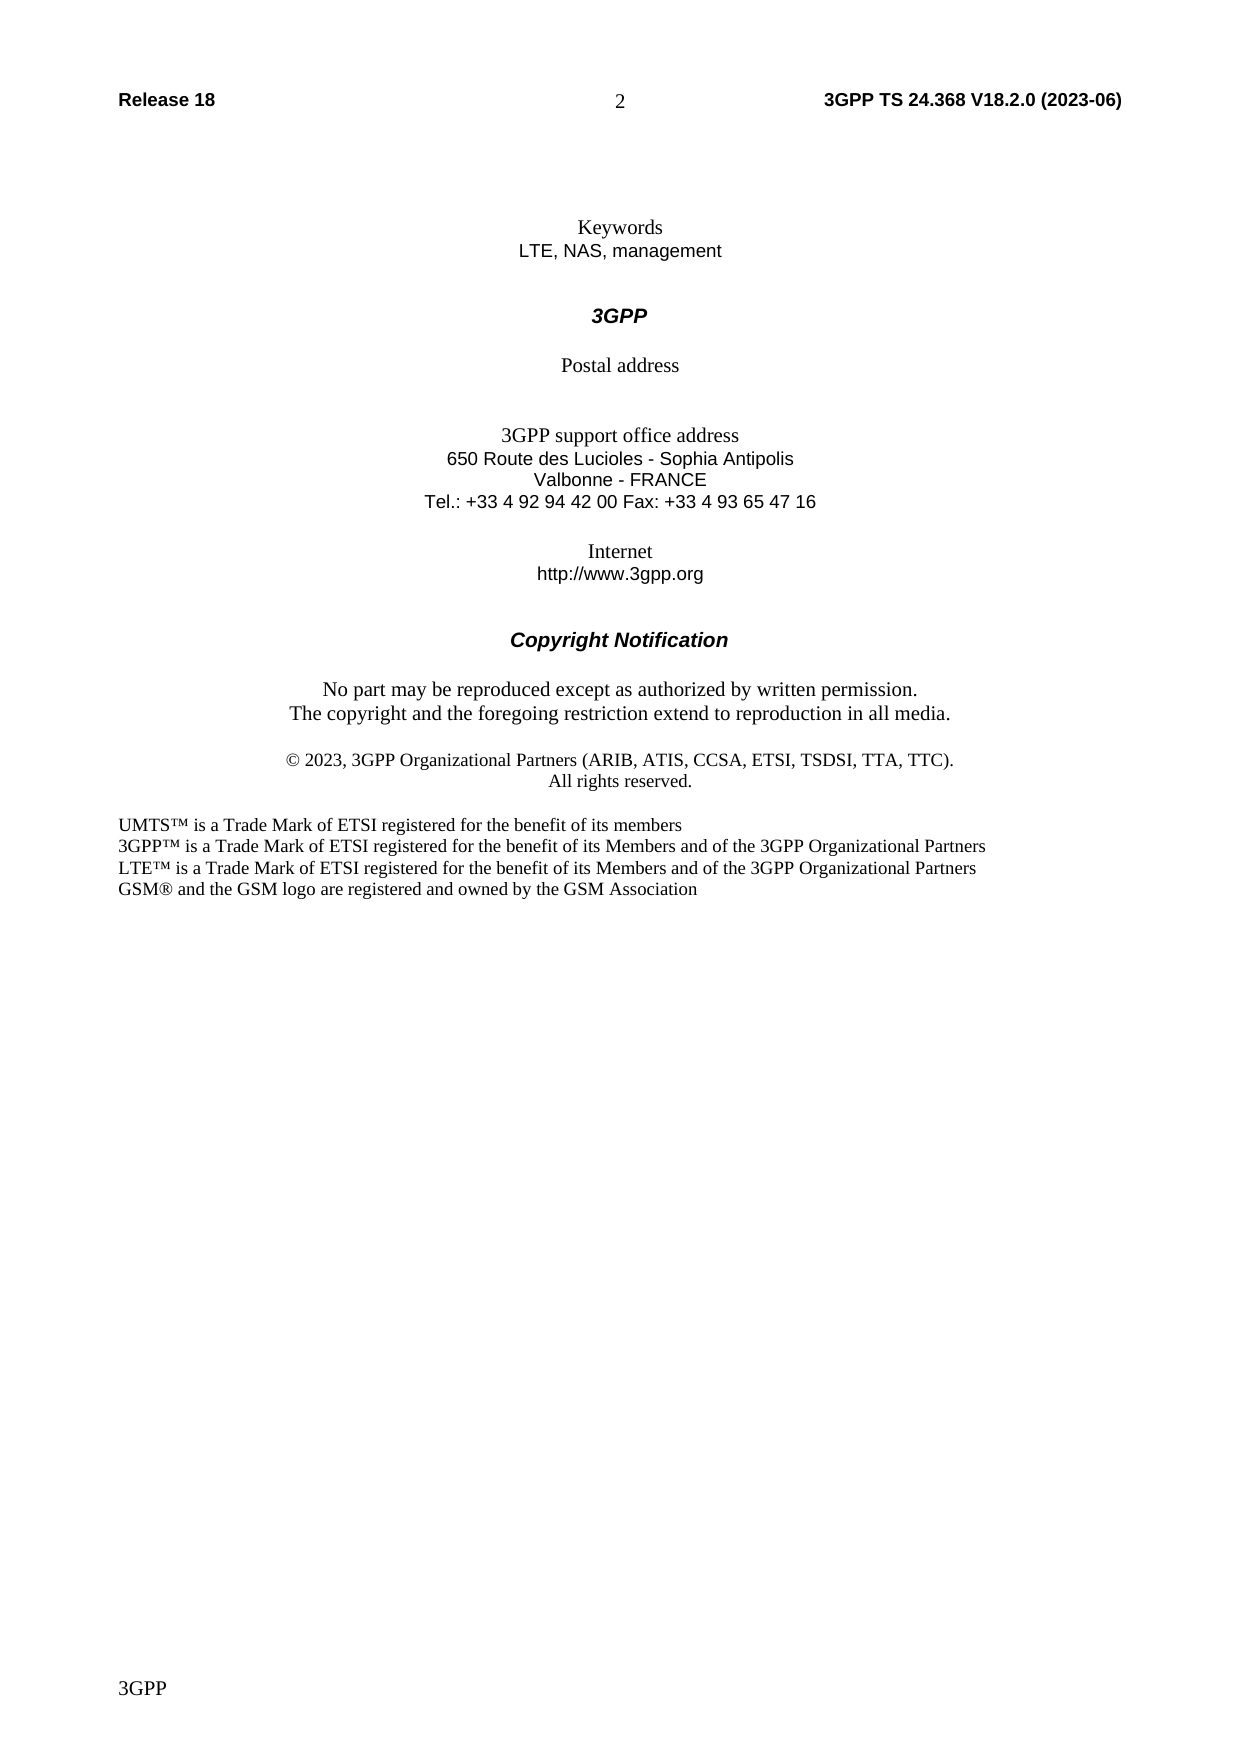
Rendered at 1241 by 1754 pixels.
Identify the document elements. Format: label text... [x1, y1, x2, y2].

text Postal address [413, 353, 827, 377]
text Keywords [413, 215, 827, 239]
text GSM® and the GSM logo are registered and owned by the GSM Association [118, 878, 1122, 900]
text © 2023, 3GPP Organizational Partners (ARIB, ATIS, CCSA, ETSI, TSDSI, TTA, TTC). [118, 749, 1122, 770]
text Internet [413, 539, 827, 563]
text 650 Route des Lucioles - Sophia Antipolis [413, 447, 827, 469]
text UMTS™ is a Trade Mark of ETSI registered for the benefit of its members [118, 813, 1122, 835]
text Tel.: +33 4 92 94 42 00 Fax: +33 4 93 65 47 16 [413, 491, 827, 512]
text http://www.3gpp.org [413, 563, 827, 585]
text Valbonne - FRANCE [413, 469, 827, 491]
text 3GPP™ is a Trade Mark of ETSI registered for the benefit of its Members and of the 3GPP Organizational Partners LTE™ is a Trade Mark of ETSI registered for the benefit of its Members and of the 3GPP Organizational Partners [118, 835, 1122, 878]
text No part may be reproduced except as authorized by written permission. The copyright and the foregoing restriction extend to reproduction in all media. [118, 677, 1122, 725]
text 3GPP [413, 304, 827, 328]
text All rights reserved. [118, 770, 1122, 792]
text 3GPP support office address [413, 423, 827, 447]
text LTE, NAS, management [413, 239, 827, 261]
text Copyright Notification [118, 628, 1122, 652]
